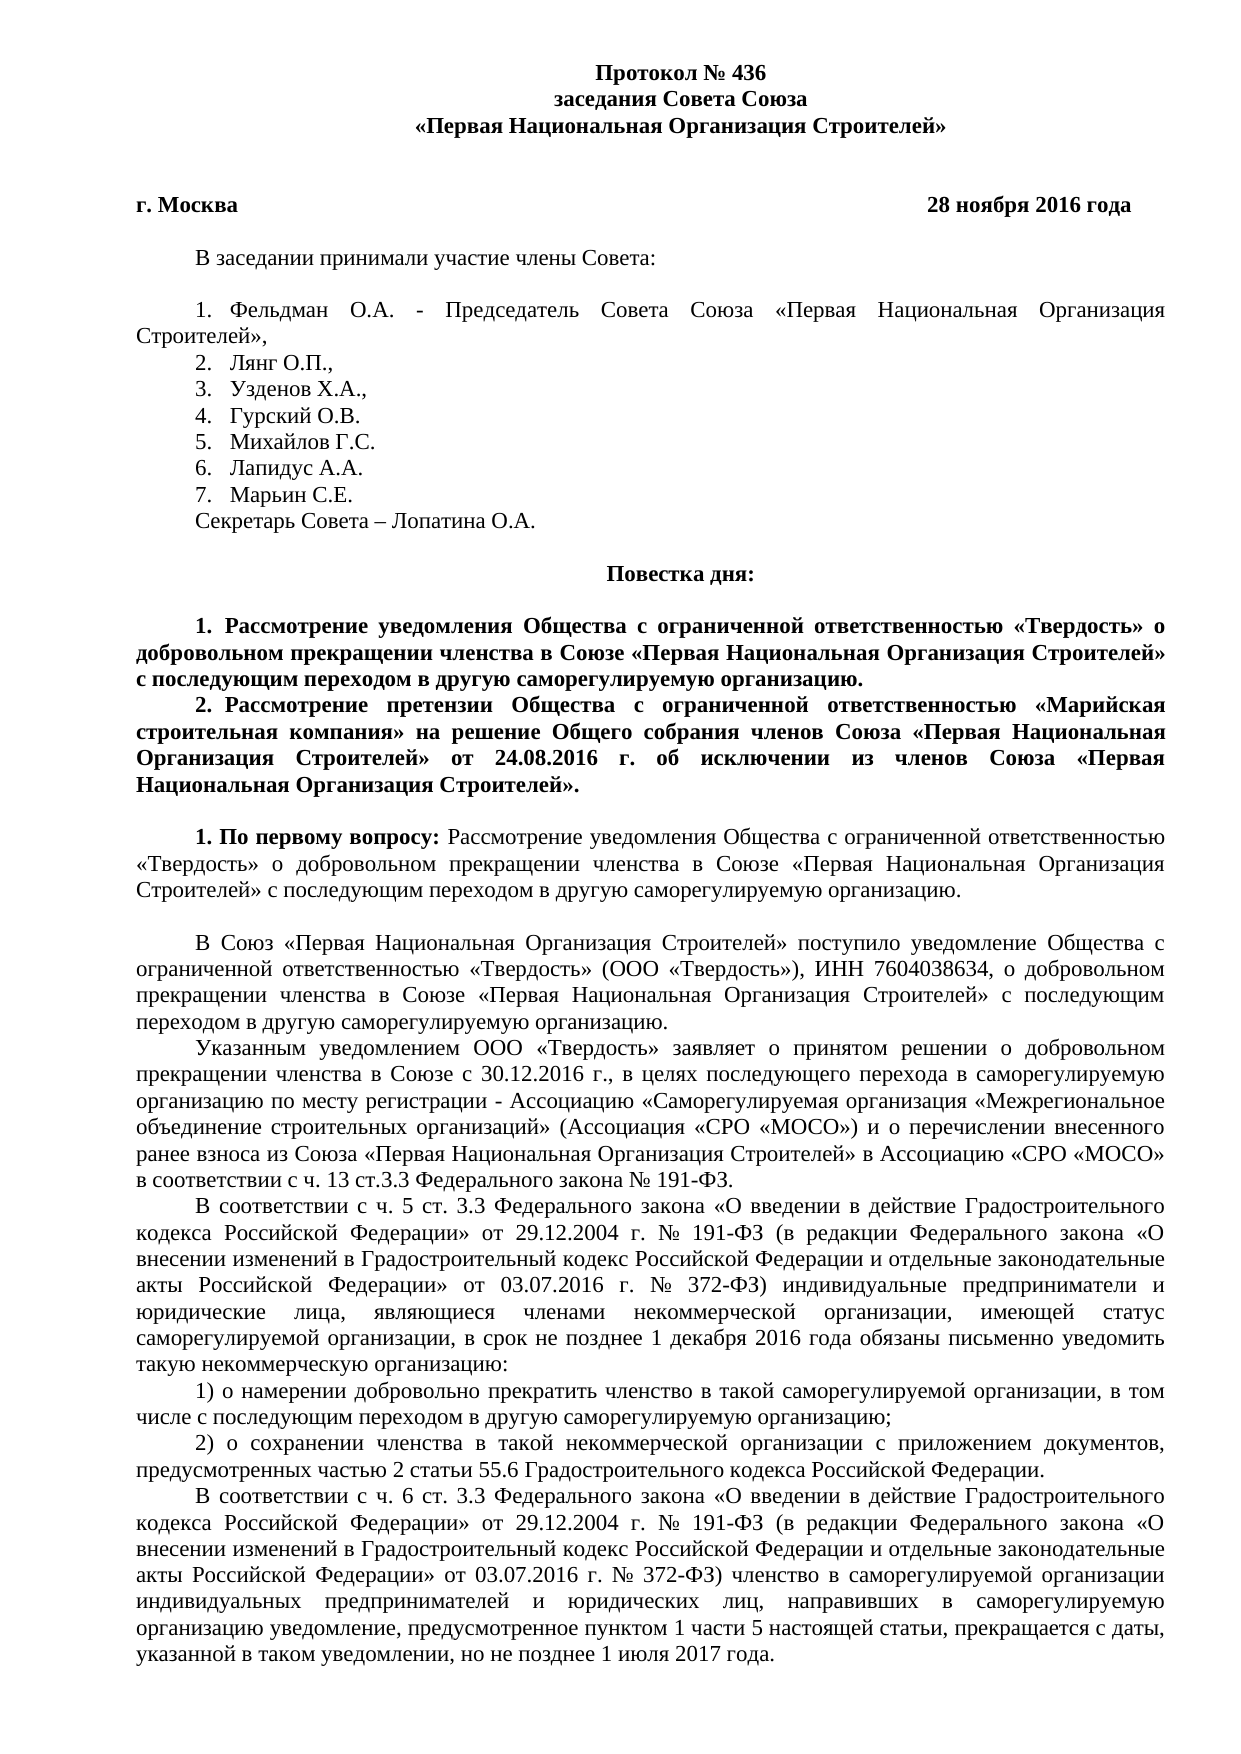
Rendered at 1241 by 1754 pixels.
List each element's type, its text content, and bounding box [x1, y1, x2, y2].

list Узденов Х.А., [136, 375, 1166, 402]
text заседания Совета Союза [136, 85, 1166, 112]
text Указанным уведомлением ООО «Твердость» заявляет о принятом решении о добровольном прекращении членства в Союзе с 30.12.2016 г., в целях последующего перехода в саморегулируемую организацию по месту регистрации - Ассоциацию «Саморегулируемая организация «Межрегиональное объединение строительных организаций» (Ассоциация «СРО «МОСО») и о перечислении внесенного ранее взноса из Союза «Первая Национальная Организация Строителей» в Ассоциацию «СРО «МОСО» в соответствии с ч. 13 ст.3.3 Федерального закона № 191-ФЗ. [136, 1034, 1166, 1192]
text В соответствии с ч. 5 ст. 3.3 Федерального закона «О введении в действие Градостроительного кодекса Российской Федерации» от 29.12.2004 г. № 191-ФЗ (в редакции Федерального закона «О внесении изменений в Градостроительный кодекс Российской Федерации и отдельные законодательные акты Российской Федерации» от 03.07.2016 г. № 372-ФЗ) индивидуальные предприниматели и юридические лица, являющиеся членами некоммерческой организации, имеющей статус саморегулируемой организации, в срок не позднее 1 декабря 2016 года обязаны письменно уведомить такую некоммерческую организацию: [136, 1192, 1166, 1377]
text В Союз «Первая Национальная Организация Строителей» поступило уведомление Общества с ограниченной ответственностью «Твердость» (ООО «Твердость»), ИНН 7604038634, о добровольном прекращении членства в Союзе «Первая Национальная Организация Строителей» с последующим переходом в другую саморегулируемую организацию. [136, 929, 1166, 1034]
list Фельдман О.А. - Председатель Совета Союза «Первая Национальная Организация Строителей», [136, 296, 1166, 349]
text 2) о сохранении членства в такой некоммерческой организации с приложением документов, предусмотренных частью 2 статьи 55.6 Градостроительного кодекса Российской Федерации. [136, 1429, 1166, 1482]
text г. Москва 28 ноября 2016 года [136, 191, 1166, 217]
text Протокол № 436 [136, 59, 1166, 85]
list Марьин С.Е. [136, 481, 1166, 507]
list Гурский О.В. [136, 402, 1166, 428]
text 1. Рассмотрение уведомления Общества с ограниченной ответственностью «Твердость» о добровольном прекращении членства в Союзе «Первая Национальная Организация Строителей» с последующим переходом в другую саморегулируемую организацию. [136, 612, 1166, 692]
list Лапидус А.А. [136, 454, 1166, 481]
list Лянг О.П., [136, 349, 1166, 375]
text «Первая Национальная Организация Строителей» [136, 112, 1166, 138]
text В соответствии с ч. 6 ст. 3.3 Федерального закона «О введении в действие Градостроительного кодекса Российской Федерации» от 29.12.2004 г. № 191-ФЗ (в редакции Федерального закона «О внесении изменений в Градостроительный кодекс Российской Федерации и отдельные законодательные акты Российской Федерации» от 03.07.2016 г. № 372-ФЗ) членство в саморегулируемой организации индивидуальных предпринимателей и юридических лиц, направивших в саморегулируемую организацию уведомление, предусмотренное пунктом 1 части 5 настоящей статьи, прекращается с даты, указанной в таком уведомлении, но не позднее 1 июля 2017 года. [136, 1482, 1166, 1667]
text Секретарь Совета – Лопатина О.А. [136, 507, 1166, 533]
text 1. По первому вопросу: Рассмотрение уведомления Общества с ограниченной ответственностью «Твердость» о добровольном прекращении членства в Союзе «Первая Национальная Организация Строителей» с последующим переходом в другую саморегулируемую организацию. [136, 823, 1166, 902]
text В заседании принимали участие члены Совета: [136, 243, 1166, 270]
text 2. Рассмотрение претензии Общества с ограниченной ответственностью «Марийская строительная компания» на решение Общего собрания членов Союза «Первая Национальная Организация Строителей» от 24.08.2016 г. об исключении из членов Союза «Первая Национальная Организация Строителей». [136, 692, 1166, 797]
list Михайлов Г.С. [136, 428, 1166, 454]
text 1) о намерении добровольно прекратить членство в такой саморегулируемой организации, в том числе с последующим переходом в другую саморегулируемую организацию; [136, 1377, 1166, 1429]
text Повестка дня: [136, 560, 1166, 586]
